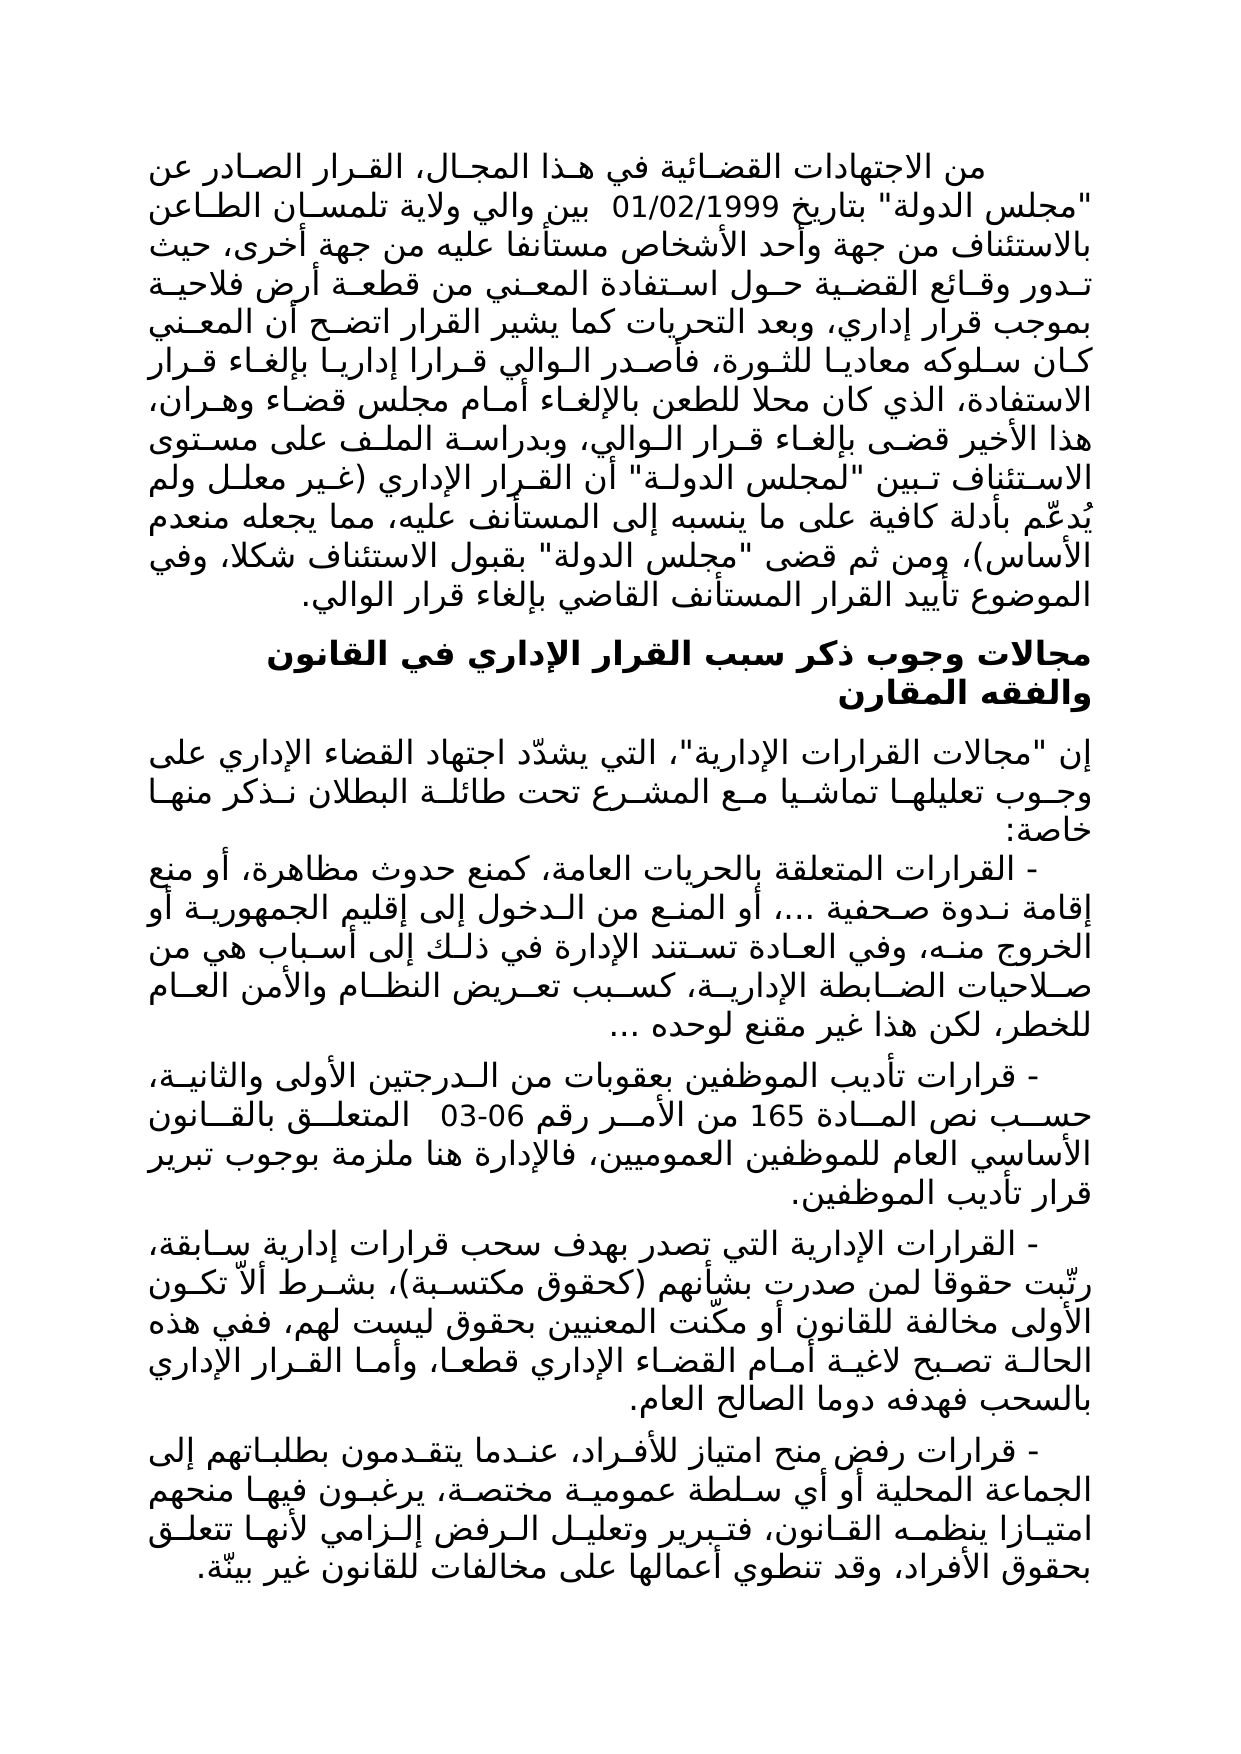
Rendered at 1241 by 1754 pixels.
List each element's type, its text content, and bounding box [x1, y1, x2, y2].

text من الاجتهادات القضائية في هذا المجال، القرار الصادر عن "مجلس الدولة" بتاريخ 01/02/1999 بين والي ولاية تلمسان الطاعن بالاستئناف من جهة وأحد الأشخاص مستأنفا عليه من جهة أخرى، حيث تدور وقائع القضية حول استفادة المعني من قطعة أرض فلاحية بموجب قرار إداري، وبعد التحريات كما يشير القرار اتضح أن المعني كان سلوكه معاديا للثورة، فأصدر الوالي قرارا إداريا بإلغاء قرار الاستفادة، الذي كان محلا للطعن بالإلغاء أمام مجلس قضاء وهران، هذا الأخير قضى بإلغاء قرار الوالي، وبدراسة الملف على مستوى الاستئناف تبين "لمجلس الدولة" أن القرار الإداري (غير معلل ولم يُدعّم بأدلة كافية على ما ينسبه إلى المستأنف عليه، مما يجعله منعدم الأساس)، ومن ثم قضى "مجلس الدولة" بقبول الاستئناف شكلا، وفي الموضوع تأييد القرار المستأنف القاضي بإلغاء قرار الوالي. [148, 148, 1093, 614]
text - قرارات تأديب الموظفين بعقوبات من الدرجتين الأولى والثانية، حسب نص المادة 165 من الأمر رقم 06-03 المتعلق بالقانون الأساسي العام للموظفين العموميين، فالإدارة هنا ملزمة بوجوب تبرير قرار تأديب الموظفين. [148, 1057, 1093, 1212]
text إن "مجالات القرارات الإدارية"، التي يشدّد اجتهاد القضاء الإداري على وجوب تعليلها تماشيا مع المشرع تحت طائلة البطلان نذكر منها خاصة: [148, 733, 1093, 850]
text - قرارات رفض منح امتياز للأفراد، عندما يتقدمون بطلباتهم إلى الجماعة المحلية أو أي سلطة عمومية مختصة، يرغبون فيها منحهم امتيازا ينظمه القانون، فتبرير وتعليل الرفض إلزامي لأنها تتعلق بحقوق الأفراد، وقد تنطوي أعمالها على مخالفات للقانون غير بينّة. [148, 1431, 1093, 1587]
text - القرارات الإدارية التي تصدر بهدف سحب قرارات إدارية سابقة، رتّبت حقوقا لمن صدرت بشأنهم (كحقوق مكتسبة)، بشرط ألاّ تكون الأولى مخالفة للقانون أو مكّنت المعنيين بحقوق ليست لهم، ففي هذه الحالة تصبح لاغية أمام القضاء الإداري قطعا، وأما القرار الإداري بالسحب فهدفه دوما الصالح العام. [148, 1224, 1093, 1419]
text - القرارات المتعلقة بالحريات العامة، كمنع حدوث مظاهرة، أو منع إقامة ندوة صحفية ...، أو المنع من الدخول إلى إقليم الجمهورية أو الخروج منه، وفي العادة تستند الإدارة في ذلك إلى أسباب هي من صلاحيات الضابطة الإدارية، كسبب تعريض النظام والأمن العام للخطر، لكن هذا غير مقنع لوحده ... [148, 850, 1093, 1044]
text مجالات وجوب ذكر سبب القرار الإداري في القانون والفقه المقارن [148, 635, 1093, 712]
